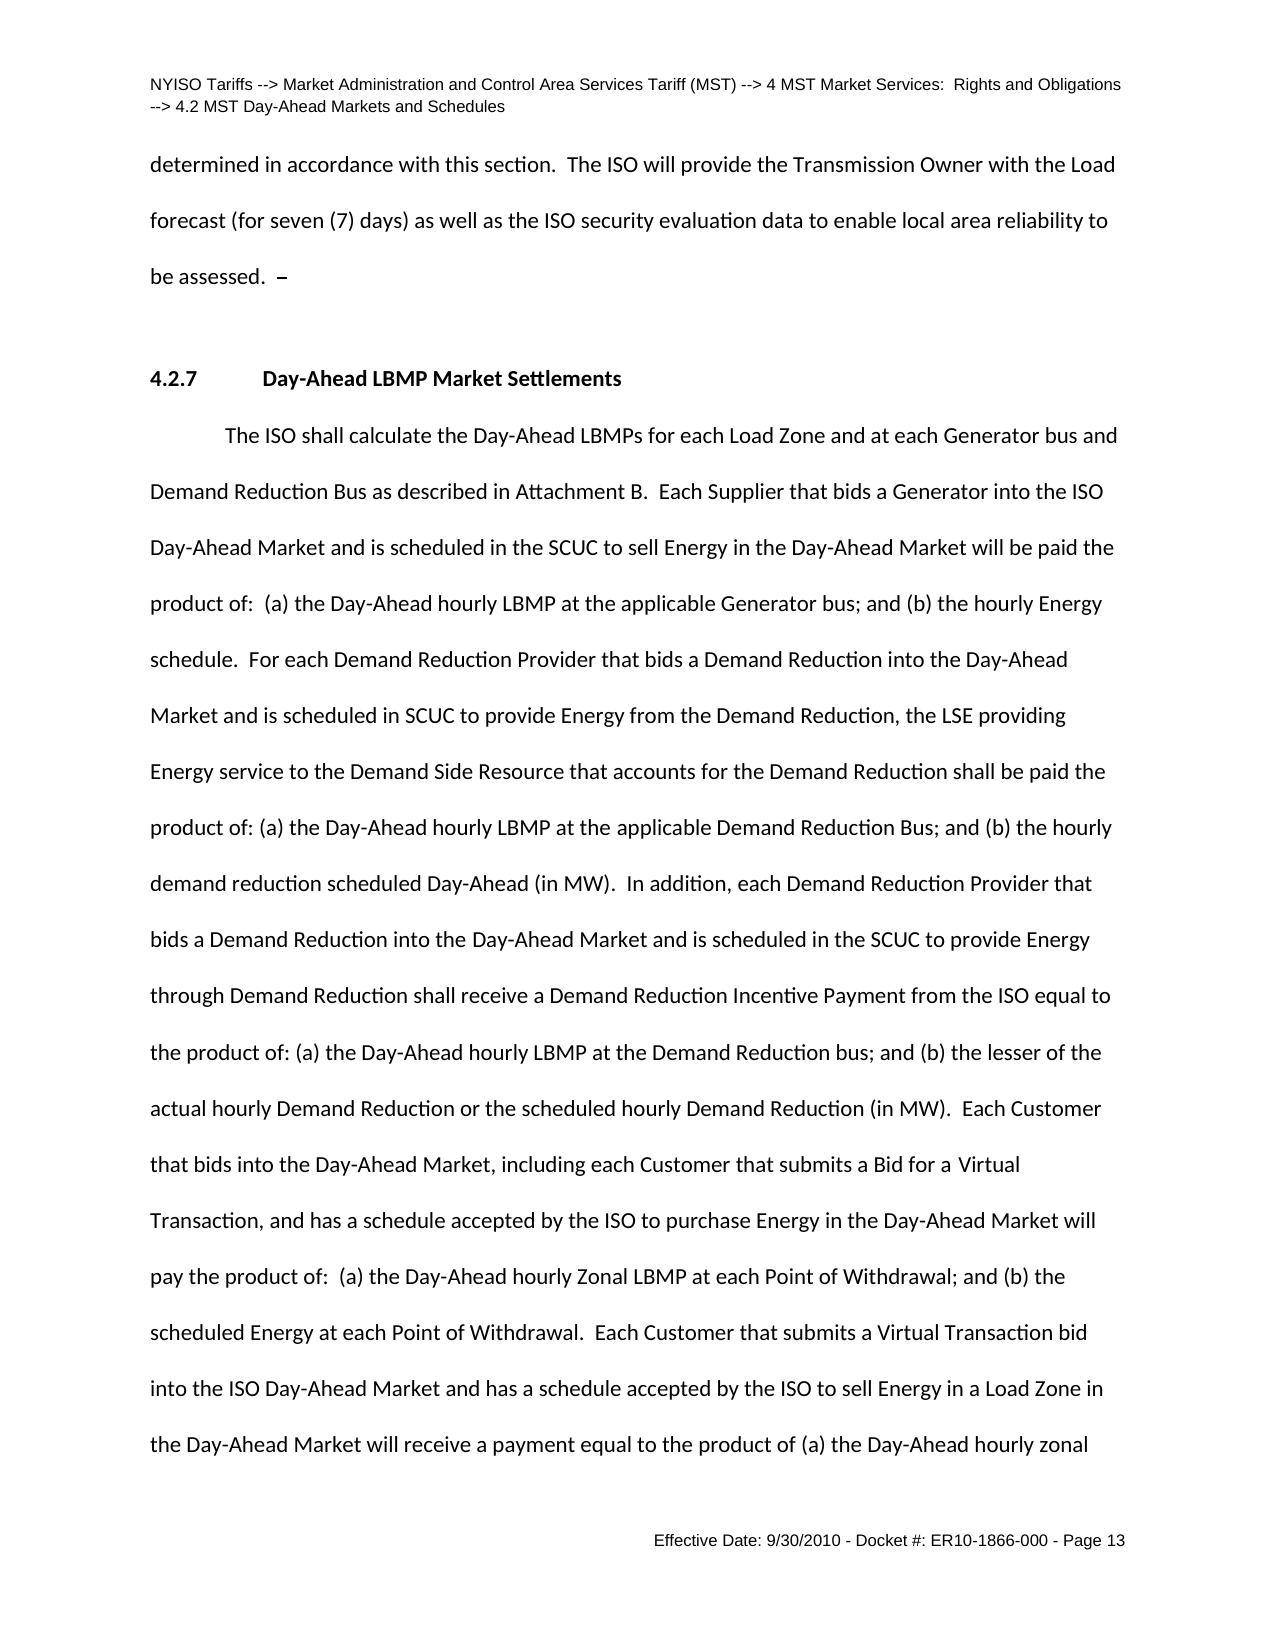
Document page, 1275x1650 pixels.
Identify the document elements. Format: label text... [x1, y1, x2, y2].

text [150, 421, 1125, 1458]
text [150, 150, 1125, 290]
subtitle 4.2.7 Day-Ahead LBMP Market Settlements [150, 364, 1059, 392]
